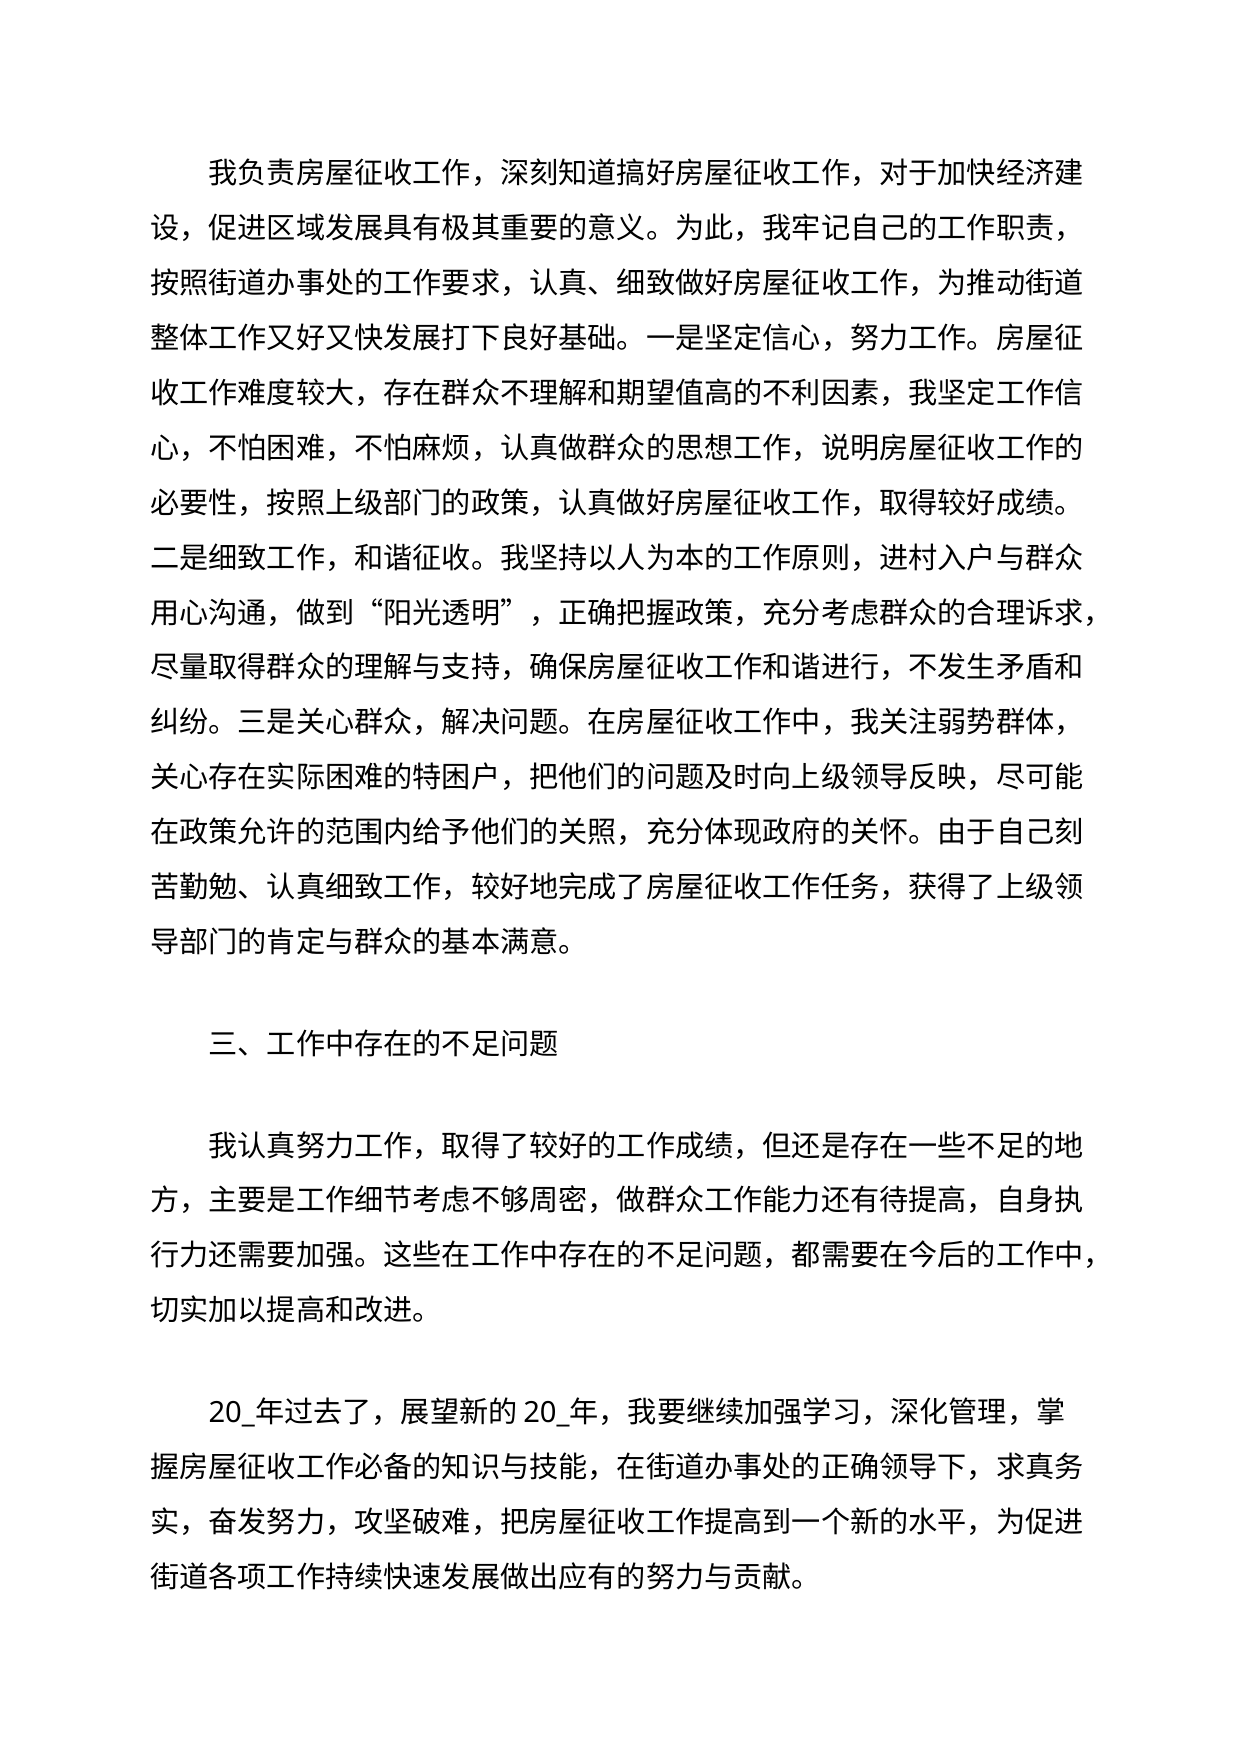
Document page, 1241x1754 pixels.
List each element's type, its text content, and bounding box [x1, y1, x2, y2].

text 我认真努力工作，取得了较好的工作成绩，但还是存在一些不足的地方，主要是工作细节考虑不够周密，做群众工作能力还有待提高，自身执行力还需要加强。这些在工作中存在的不足问题，都需要在今后的工作中，切实加以提高和改进。 [150, 1122, 1090, 1329]
text 20_年过去了，展望新的20_年，我要继续加强学习，深化管理，掌握房屋征收工作必备的知识与技能，在街道办事处的正确领导下，求真务实，奋发努力，攻坚破难，把房屋征收工作提高到一个新的水平，为促进街道各项工作持续快速发展做出应有的努力与贡献。 [150, 1388, 1090, 1596]
text 我负责房屋征收工作，深刻知道搞好房屋征收工作，对于加快经济建设，促进区域发展具有极其重要的意义。为此，我牢记自己的工作职责，按照街道办事处的工作要求，认真、细致做好房屋征收工作，为推动街道整体工作又好又快发展打下良好基础。一是坚定信心，努力工作。房屋征收工作难度较大，存在群众不理解和期望值高的不利因素，我坚定工作信心，不怕困难，不怕麻烦，认真做群众的思想工作，说明房屋征收工作的必要性，按照上级部门的政策，认真做好房屋征收工作，取得较好成绩。二是细致工作，和谐征收。我坚持以人为本的工作原则，进村入户与群众用心沟通，做到“阳光透明”，正确把握政策，充分考虑群众的合理诉求，尽量取得群众的理解与支持，确保房屋征收工作和谐进行，不发生矛盾和纠纷。三是关心群众，解决问题。在房屋征收工作中，我关注弱势群体，关心存在实际困难的特困户，把他们的问题及时向上级领导反映，尽可能在政策允许的范围内给予他们的关照，充分体现政府的关怀。由于自己刻苦勤勉、认真细致工作，较好地完成了房屋征收工作任务，获得了上级领导部门的肯定与群众的基本满意。 [150, 150, 1090, 961]
text 三、工作中存在的不足问题 [150, 1020, 1090, 1063]
